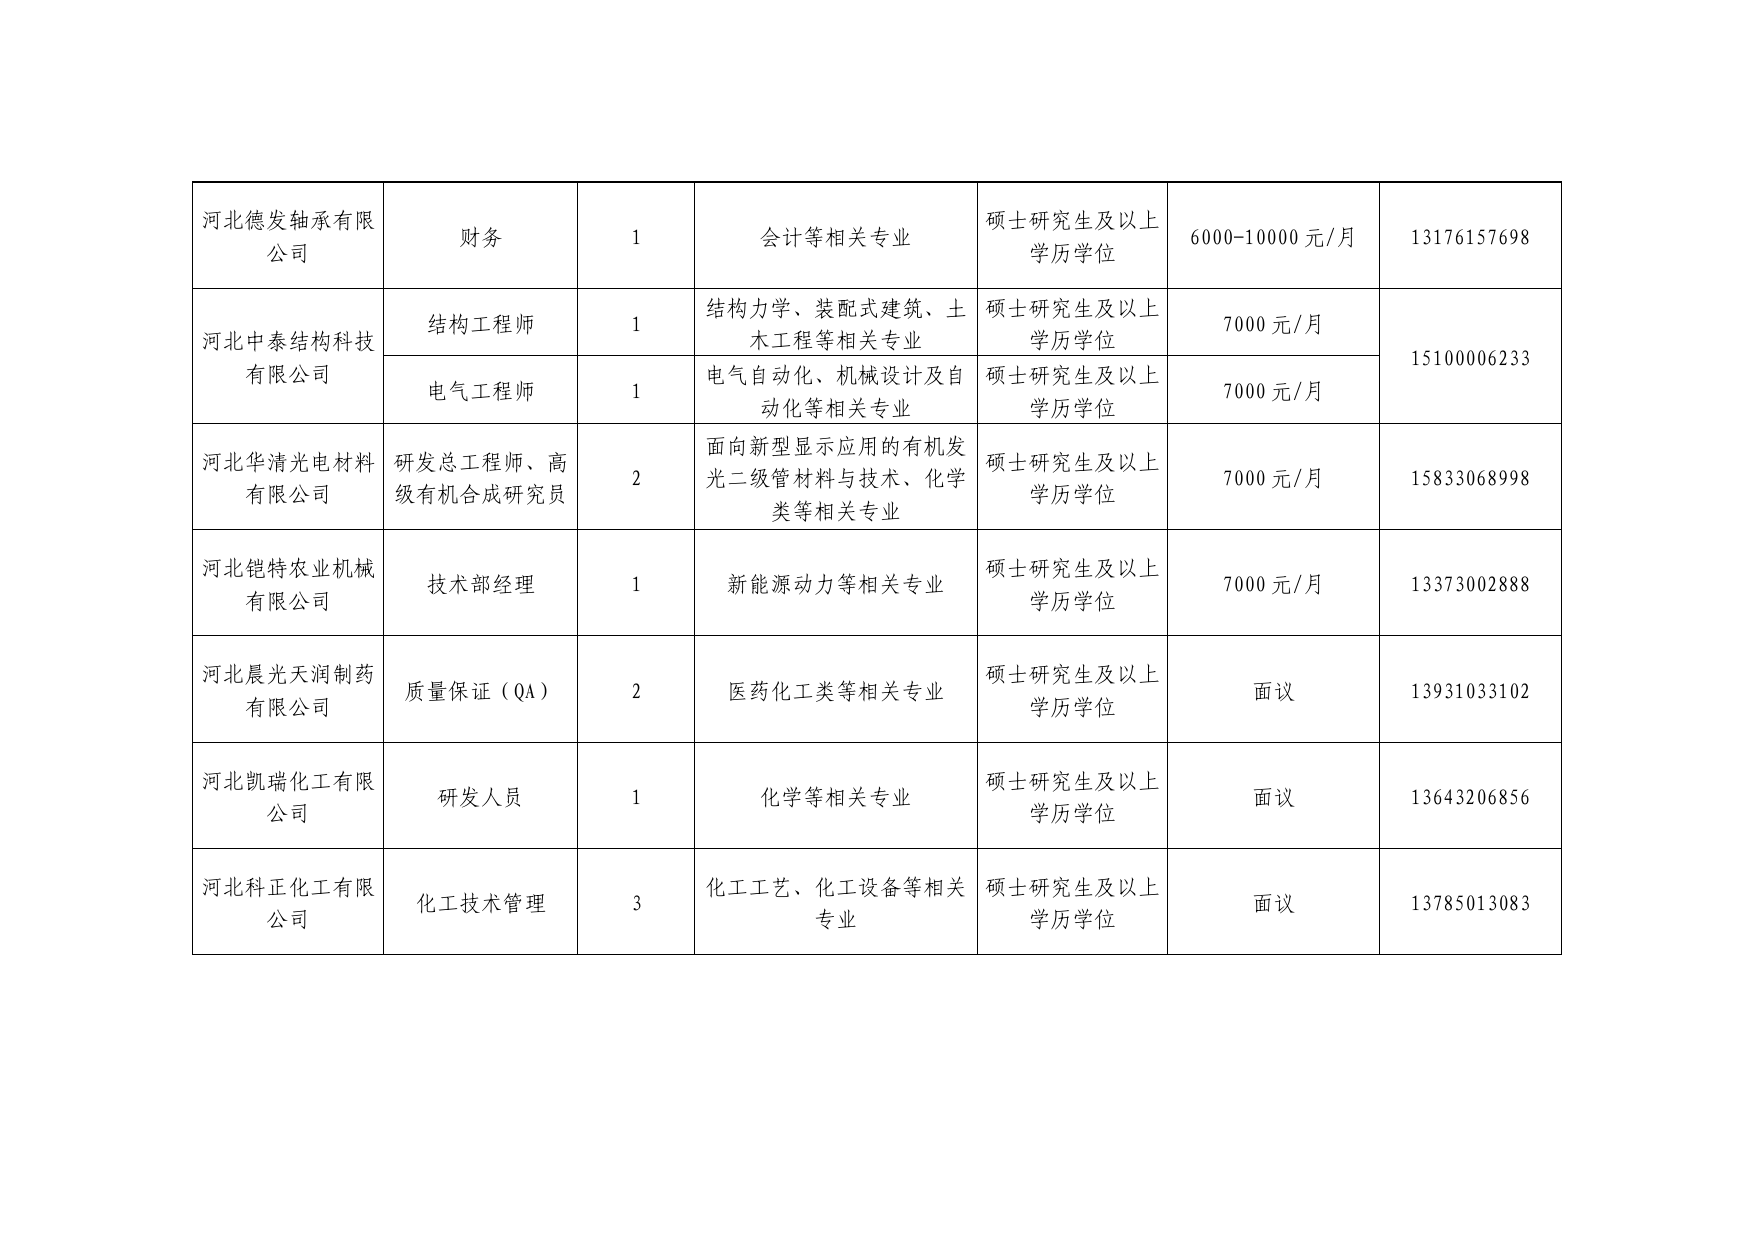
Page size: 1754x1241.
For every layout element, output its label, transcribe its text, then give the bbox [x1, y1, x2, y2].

table_cell 硕士研究生及以上学历学位 [978, 849, 1167, 954]
table_cell 面议 [1168, 636, 1379, 742]
table_cell 1 [578, 356, 694, 423]
table_cell 面议 [1168, 849, 1379, 954]
table_cell 研发人员 [384, 743, 577, 848]
table_cell 电气自动化、机械设计及自动化等相关专业 [695, 356, 977, 423]
table_cell 3 [578, 849, 694, 954]
table_cell 化工技术管理 [384, 849, 577, 954]
table_cell 结构力学、装配式建筑、土木工程等相关专业 [695, 289, 977, 355]
table_cell 2 [578, 424, 694, 529]
table_cell 河北中泰结构科技有限公司 [193, 289, 383, 423]
table_cell 7000元/月 [1168, 356, 1379, 423]
table_cell 1 [578, 183, 694, 288]
table_cell 15100006233 [1380, 289, 1561, 423]
table_cell 河北凯瑞化工有限公司 [193, 743, 383, 848]
table_cell 13931033102 [1380, 636, 1561, 742]
table_cell 河北华清光电材料有限公司 [193, 424, 383, 529]
table_cell 7000元/月 [1168, 424, 1379, 529]
table_cell 河北铠特农业机械有限公司 [193, 530, 383, 635]
table_cell 2 [578, 636, 694, 742]
table_cell 6000-10000元/月 [1168, 183, 1379, 288]
table_cell 质量保证（QA） [384, 636, 577, 742]
table_cell 13176157698 [1380, 183, 1561, 288]
table_cell 河北晨光天润制药有限公司 [193, 636, 383, 742]
table_cell 河北德发轴承有限公司 [193, 183, 383, 288]
table_cell 7000元/月 [1168, 530, 1379, 635]
table_cell 13373002888 [1380, 530, 1561, 635]
table_cell 7000元/月 [1168, 289, 1379, 355]
table_cell 硕士研究生及以上学历学位 [978, 356, 1167, 423]
table_cell 新能源动力等相关专业 [695, 530, 977, 635]
table_cell 1 [578, 289, 694, 355]
table_cell 结构工程师 [384, 289, 577, 355]
table_cell 硕士研究生及以上学历学位 [978, 289, 1167, 355]
table_cell 财务 [384, 183, 577, 288]
table_cell 面向新型显示应用的有机发光二级管材料与技术、化学类等相关专业 [695, 424, 977, 529]
table_cell 化工工艺、化工设备等相关专业 [695, 849, 977, 954]
table_cell 15833068998 [1380, 424, 1561, 529]
table_cell 面议 [1168, 743, 1379, 848]
table_cell 1 [578, 530, 694, 635]
table_cell 技术部经理 [384, 530, 577, 635]
table_cell 化学等相关专业 [695, 743, 977, 848]
table_cell 硕士研究生及以上学历学位 [978, 743, 1167, 848]
table_cell 1 [578, 743, 694, 848]
table_cell 13785013083 [1380, 849, 1561, 954]
table_cell 硕士研究生及以上学历学位 [978, 636, 1167, 742]
table_cell 电气工程师 [384, 356, 577, 423]
table_cell 会计等相关专业 [695, 183, 977, 288]
table_cell 医药化工类等相关专业 [695, 636, 977, 742]
table_cell 硕士研究生及以上学历学位 [978, 424, 1167, 529]
table_cell 河北科正化工有限公司 [193, 849, 383, 954]
table_cell 硕士研究生及以上学历学位 [978, 530, 1167, 635]
table_cell 研发总工程师、高级有机合成研究员 [384, 424, 577, 529]
table_cell 13643206856 [1380, 743, 1561, 848]
table_cell 硕士研究生及以上学历学位 [978, 183, 1167, 288]
